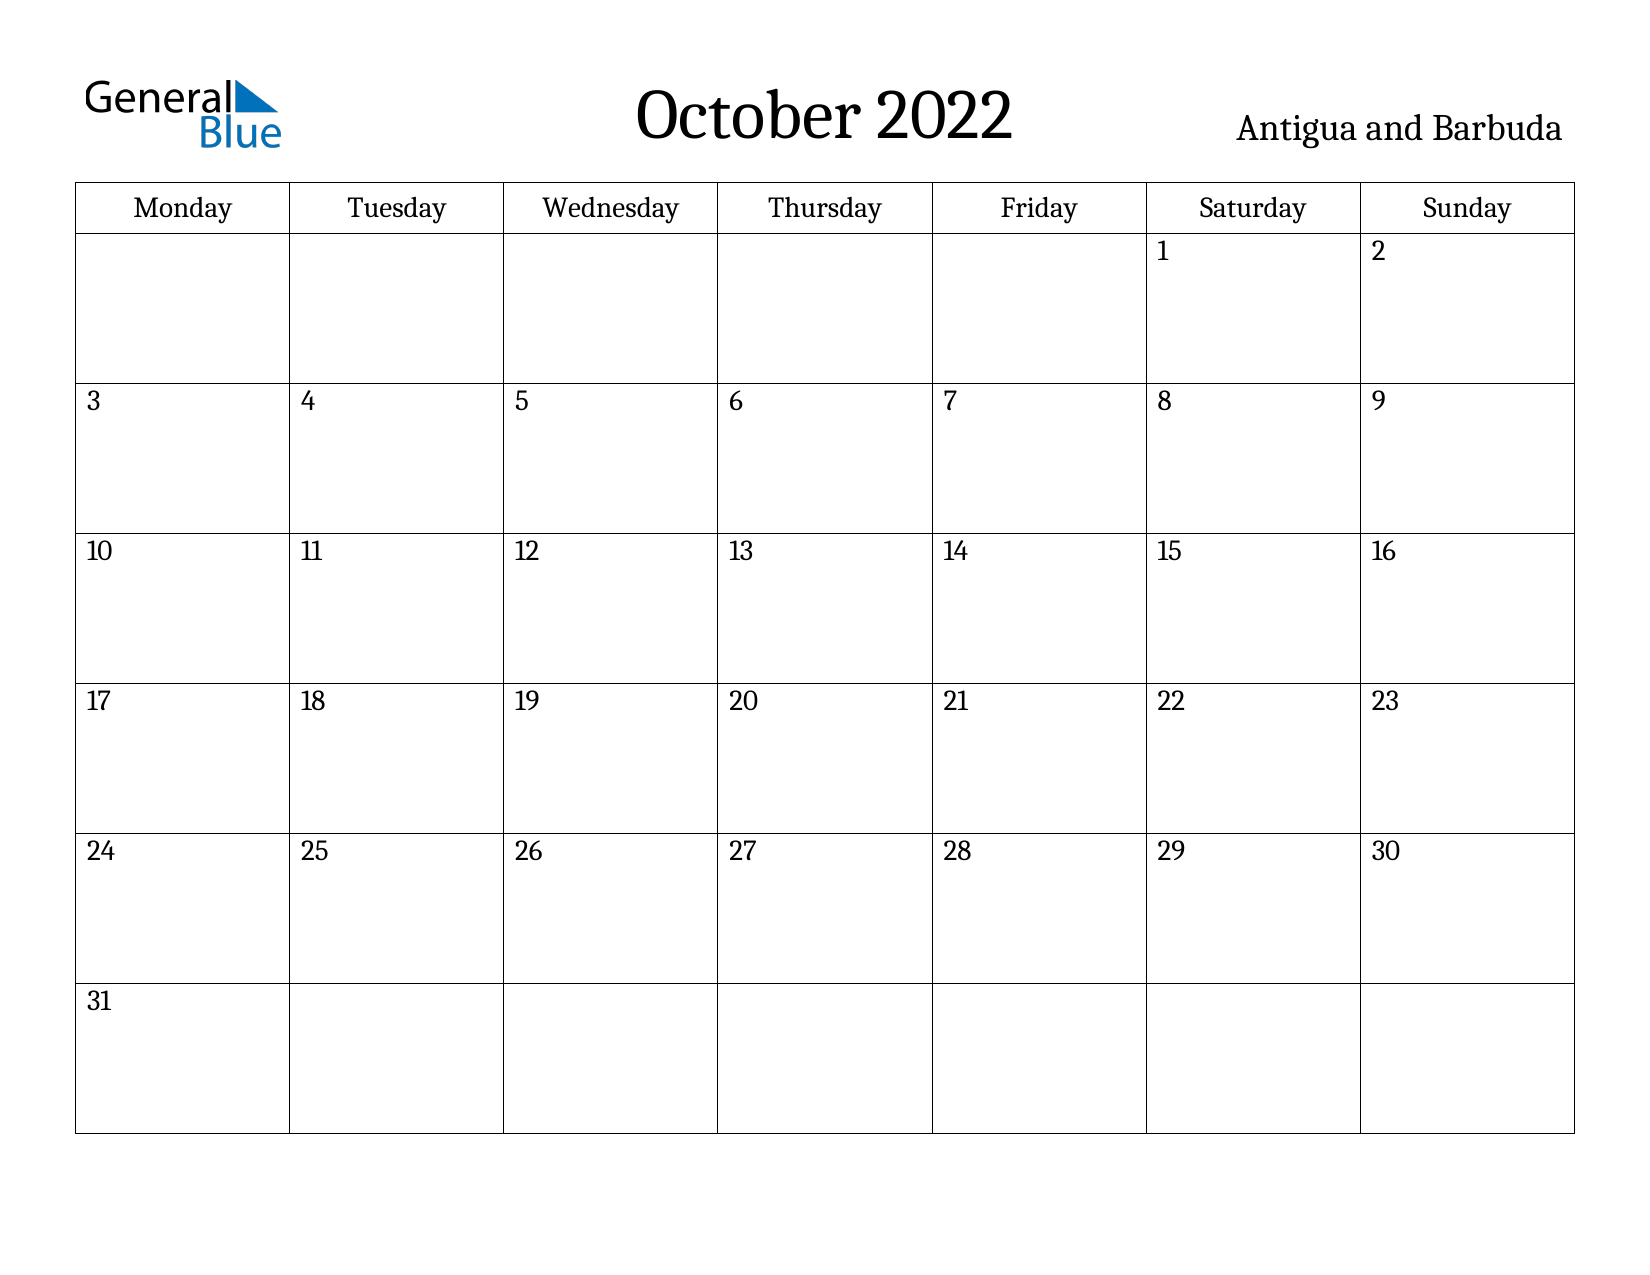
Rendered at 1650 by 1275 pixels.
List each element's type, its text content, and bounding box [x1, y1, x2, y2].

table_cell Sunday [1361, 183, 1574, 233]
table_header Antigua and Barbuda [1146, 75, 1574, 182]
table_cell Friday [933, 183, 1146, 233]
table_cell 8 [1147, 384, 1360, 417]
table_cell [718, 567, 932, 683]
table_cell [718, 868, 932, 983]
table_cell 26 [504, 834, 717, 867]
table_cell 31 [76, 984, 289, 1017]
table_cell [76, 1018, 289, 1133]
table_cell [1147, 567, 1360, 683]
table_cell [1147, 717, 1360, 833]
table_cell [1361, 717, 1574, 833]
table_cell 12 [504, 534, 717, 567]
table_cell 17 [76, 684, 289, 717]
table_cell [290, 267, 503, 383]
table_cell [290, 717, 503, 833]
table_cell [933, 417, 1146, 533]
table_cell [504, 1018, 717, 1133]
table_cell [1147, 267, 1360, 383]
table_cell [76, 267, 289, 383]
table_cell 1 [1147, 234, 1360, 267]
table_cell [718, 417, 932, 533]
table_cell 10 [76, 534, 289, 567]
table_cell [1361, 267, 1574, 383]
table_cell [1147, 1018, 1360, 1133]
table_cell 30 [1361, 834, 1574, 867]
table_cell [290, 868, 503, 983]
table_cell [718, 1018, 932, 1133]
table_cell 6 [718, 384, 932, 417]
table_cell 25 [290, 834, 503, 867]
table_cell [933, 717, 1146, 833]
table_cell 4 [290, 384, 503, 417]
table_cell [1361, 984, 1574, 1017]
table_cell [76, 234, 289, 267]
table_cell [1361, 1018, 1574, 1133]
table_cell [933, 868, 1146, 983]
table_cell [718, 267, 932, 383]
table_cell [1361, 567, 1574, 683]
table_cell [933, 567, 1146, 683]
table_cell [1361, 868, 1574, 983]
table_cell [933, 1018, 1146, 1133]
table_cell 20 [718, 684, 932, 717]
table_cell 16 [1361, 534, 1574, 567]
table_cell 5 [504, 384, 717, 417]
table_cell 3 [76, 384, 289, 417]
table_cell Thursday [718, 183, 932, 233]
table_cell [76, 567, 289, 683]
table_cell 22 [1147, 684, 1360, 717]
table_cell [504, 984, 717, 1017]
table_cell 11 [290, 534, 503, 567]
table_cell 13 [718, 534, 932, 567]
table_cell 7 [933, 384, 1146, 417]
table_cell [504, 868, 717, 983]
table_header [76, 75, 503, 182]
table_cell [504, 567, 717, 683]
table_cell [1147, 868, 1360, 983]
table_cell 9 [1361, 384, 1574, 417]
table_cell 28 [933, 834, 1146, 867]
table_cell 14 [933, 534, 1146, 567]
table_cell Wednesday [504, 183, 717, 233]
table_cell 29 [1147, 834, 1360, 867]
table_cell 2 [1361, 234, 1574, 267]
table_cell [933, 267, 1146, 383]
table_cell [76, 717, 289, 833]
table_cell 19 [504, 684, 717, 717]
table_cell Monday [76, 183, 289, 233]
table_cell [933, 234, 1146, 267]
table_cell [76, 417, 289, 533]
table_cell [290, 417, 503, 533]
table_cell [504, 267, 717, 383]
table_cell [504, 717, 717, 833]
table_cell [1147, 984, 1360, 1017]
table_cell [718, 234, 932, 267]
table_cell [290, 234, 503, 267]
table_cell [718, 984, 932, 1017]
table_header October 2022 [504, 75, 1146, 182]
table_cell Saturday [1147, 183, 1360, 233]
table_cell [933, 984, 1146, 1017]
table_cell 18 [290, 684, 503, 717]
table_cell 23 [1361, 684, 1574, 717]
table_cell [1147, 417, 1360, 533]
table_cell [504, 417, 717, 533]
table_cell 24 [76, 834, 289, 867]
table_cell 27 [718, 834, 932, 867]
table_cell [1361, 417, 1574, 533]
table_cell [290, 984, 503, 1017]
table_cell [290, 567, 503, 683]
table_cell [76, 868, 289, 983]
table_cell [718, 717, 932, 833]
table_cell 15 [1147, 534, 1360, 567]
table_cell [504, 234, 717, 267]
table_cell [290, 1018, 503, 1133]
table_cell 21 [933, 684, 1146, 717]
table_cell Tuesday [290, 183, 503, 233]
picture [86, 80, 281, 148]
